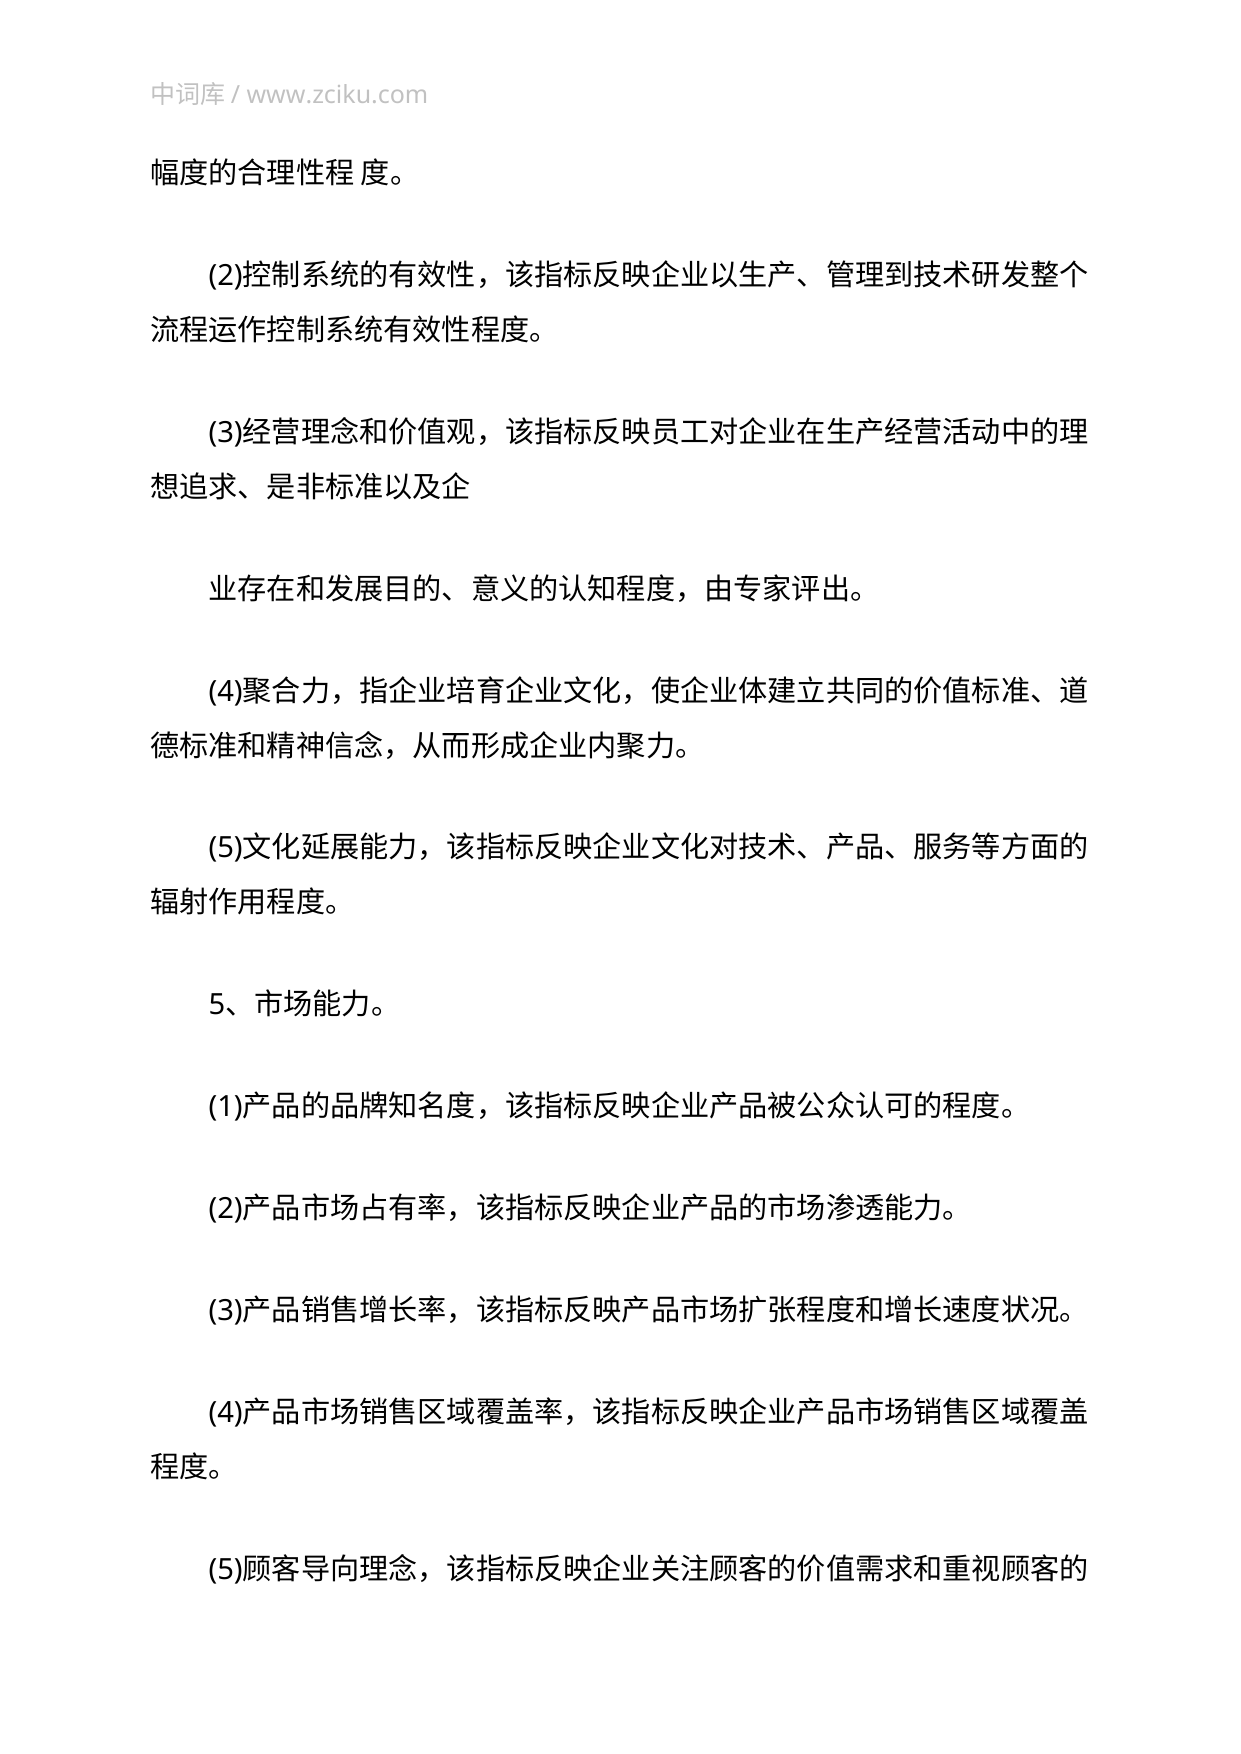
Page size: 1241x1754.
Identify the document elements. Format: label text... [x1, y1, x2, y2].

text (2)控制系统的有效性，该指标反映企业以生产、管理到技术研发整个流程运作控制系统有效性程度。 [150, 252, 1090, 349]
text (4)聚合力，指企业培育企业文化，使企业体建立共同的价值标准、道德标准和精神信念，从而形成企业内聚力。 [150, 667, 1090, 764]
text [150, 150, 1090, 192]
text (1)产品的品牌知名度，该指标反映企业产品被公众认可的程度。 [150, 1083, 1090, 1125]
text 业存在和发展目的、意义的认知程度，由专家评出。 [150, 565, 1090, 608]
text (2)产品市场占有率，该指标反映企业产品的市场渗透能力。 [150, 1184, 1090, 1227]
text (5)文化延展能力，该指标反映企业文化对技术、产品、服务等方面的辐射作用程度。 [150, 824, 1090, 921]
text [150, 1545, 1090, 1588]
text (3)产品销售增长率，该指标反映产品市场扩张程度和增长速度状况。 [150, 1287, 1090, 1329]
text (4)产品市场销售区域覆盖率，该指标反映企业产品市场销售区域覆盖程度。 [150, 1388, 1090, 1486]
text (3)经营理念和价值观，该指标反映员工对企业在生产经营活动中的理想追求、是非标准以及企 [150, 408, 1090, 506]
text 5、市场能力。 [150, 981, 1090, 1023]
